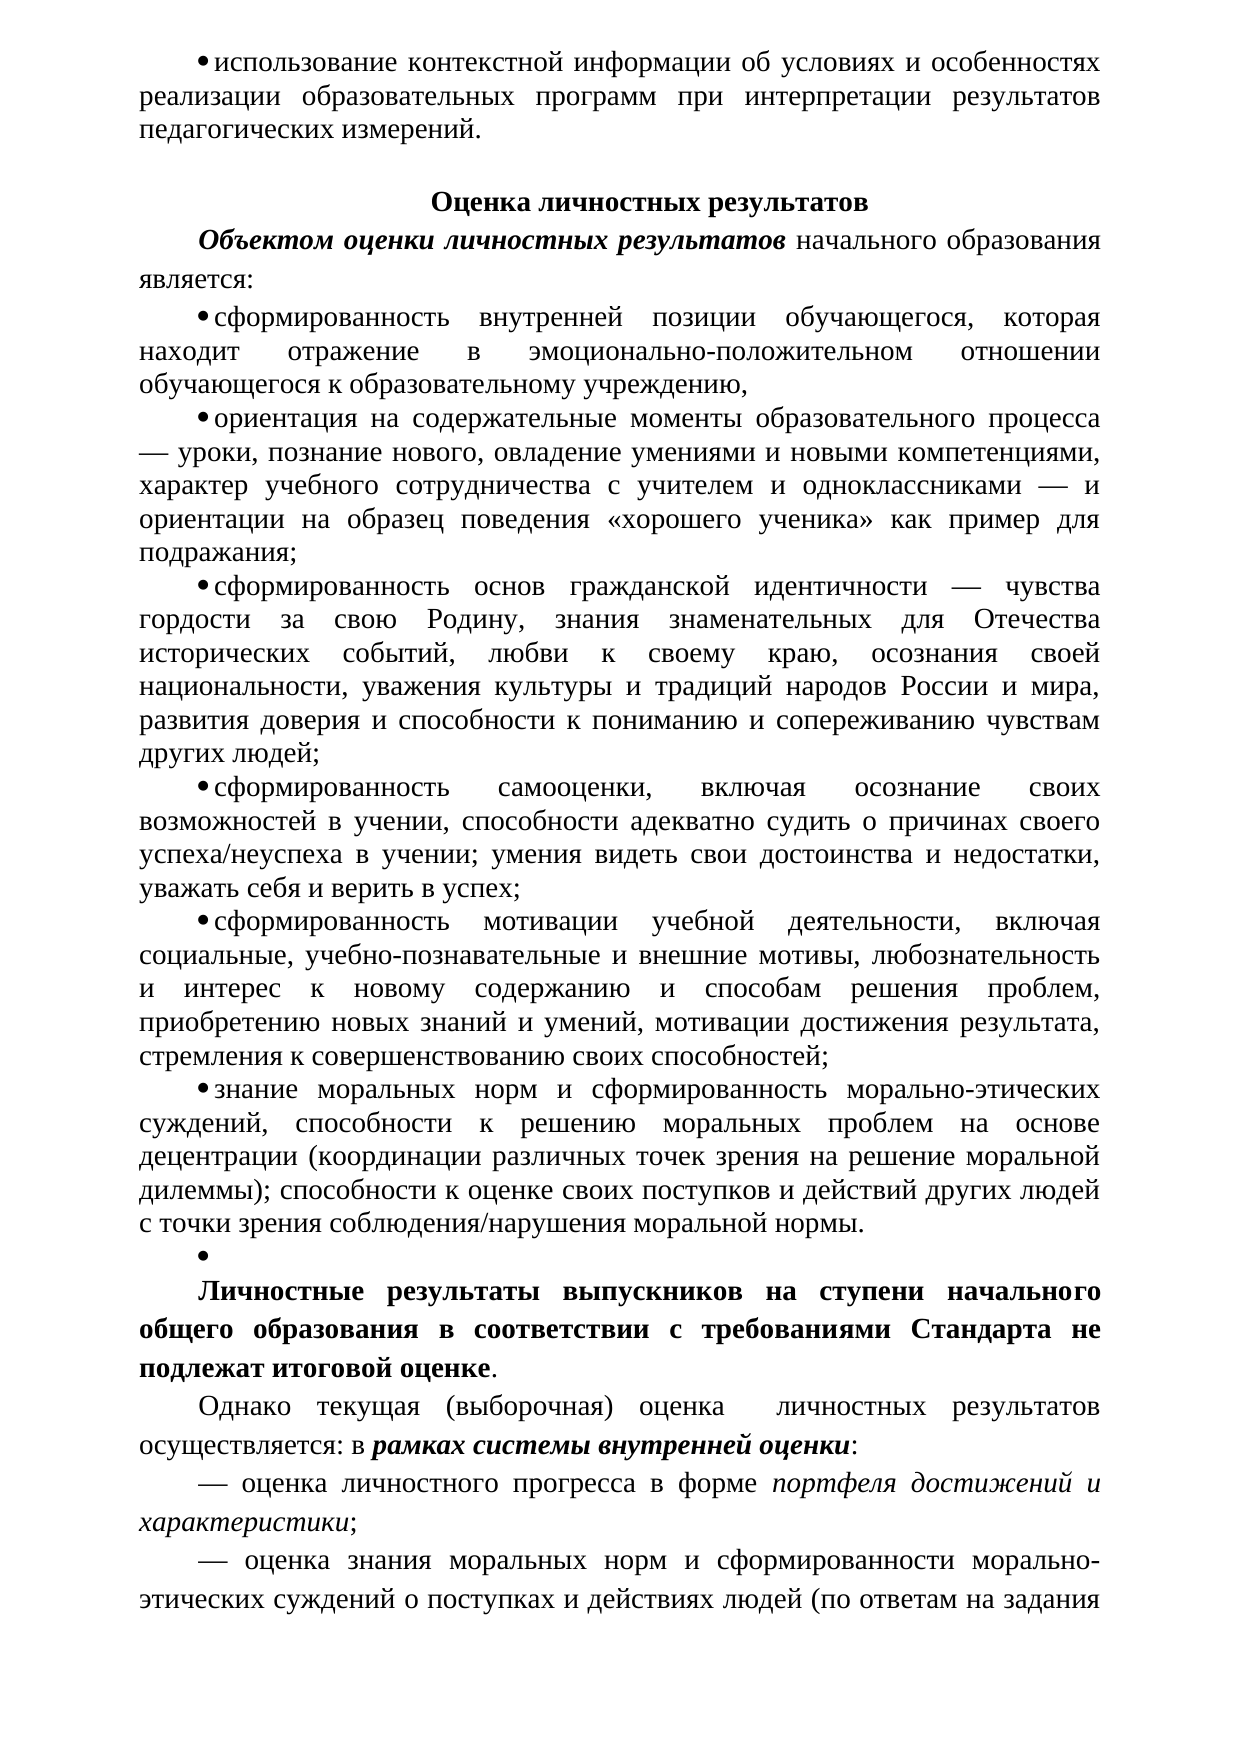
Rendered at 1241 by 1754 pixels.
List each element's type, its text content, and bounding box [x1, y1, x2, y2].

text Объектом оценки личностных результатов начального образования является: [139, 222, 1101, 294]
text Оценка личностных результатов [139, 184, 1101, 217]
list использование контекстной информации об условиях и особенностях реализации образовательных программ при интерпретации результатов педагогических измерений. [139, 44, 1101, 145]
text Личностные результаты выпускников на ступени начального общего образования в соответствии с требованиями Стандарта не подлежат итоговой оценке. [139, 1273, 1101, 1383]
list сформированность мотивации учебной деятельности, включая социальные, учебно-познавательные и внешние мотивы, любознательность и интерес к новому содержанию и способам решения проблем, приобретению новых знаний и умений, мотивации достижения результата, стремления к совершенствованию своих способностей; [139, 903, 1101, 1071]
list ориентация на содержательные моменты образовательного процесса — уроки, познание нового, овладение умениями и новыми компетенциями, характер учебного сотрудничества с учителем и одноклассниками — и ориентации на образец поведения «хорошего ученика» как пример для подражания; [139, 400, 1101, 568]
list знание моральных норм и сформированность морально-этических суждений, способности к решению моральных проблем на основе децентрации (координации различных точек зрения на решение моральной дилеммы); способности к оценке своих поступков и действий других людей с точки зрения соблюдения/нарушения моральной нормы. [139, 1071, 1101, 1239]
text Однако текущая (выборочная) оценка личностных результатов осуществляется: в рамках системы внутренней оценки: [139, 1388, 1101, 1460]
list сформированность самооценки, включая осознание своих возможностей в учении, способности адекватно судить о причинах своего успеха/неуспеха в учении; умения видеть свои достоинства и недостатки, уважать себя и верить в успех; [139, 769, 1101, 903]
list сформированность внутренней позиции обучающегося, которая находит отражение в эмоционально-положительном отношении обучающегося к образовательному учреждению, [139, 299, 1101, 400]
text — оценка личностного прогресса в форме портфеля достижений и характеристики; [139, 1465, 1101, 1537]
list сформированность основ гражданской идентичности — чувства гордости за свою Родину, знания знаменательных для Отечества исторических событий, любви к своему краю, осознания своей национальности, уважения культуры и традиций народов России и мира, развития доверия и способности к пониманию и сопереживанию чувствам других людей; [139, 568, 1101, 769]
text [139, 1542, 1101, 1614]
